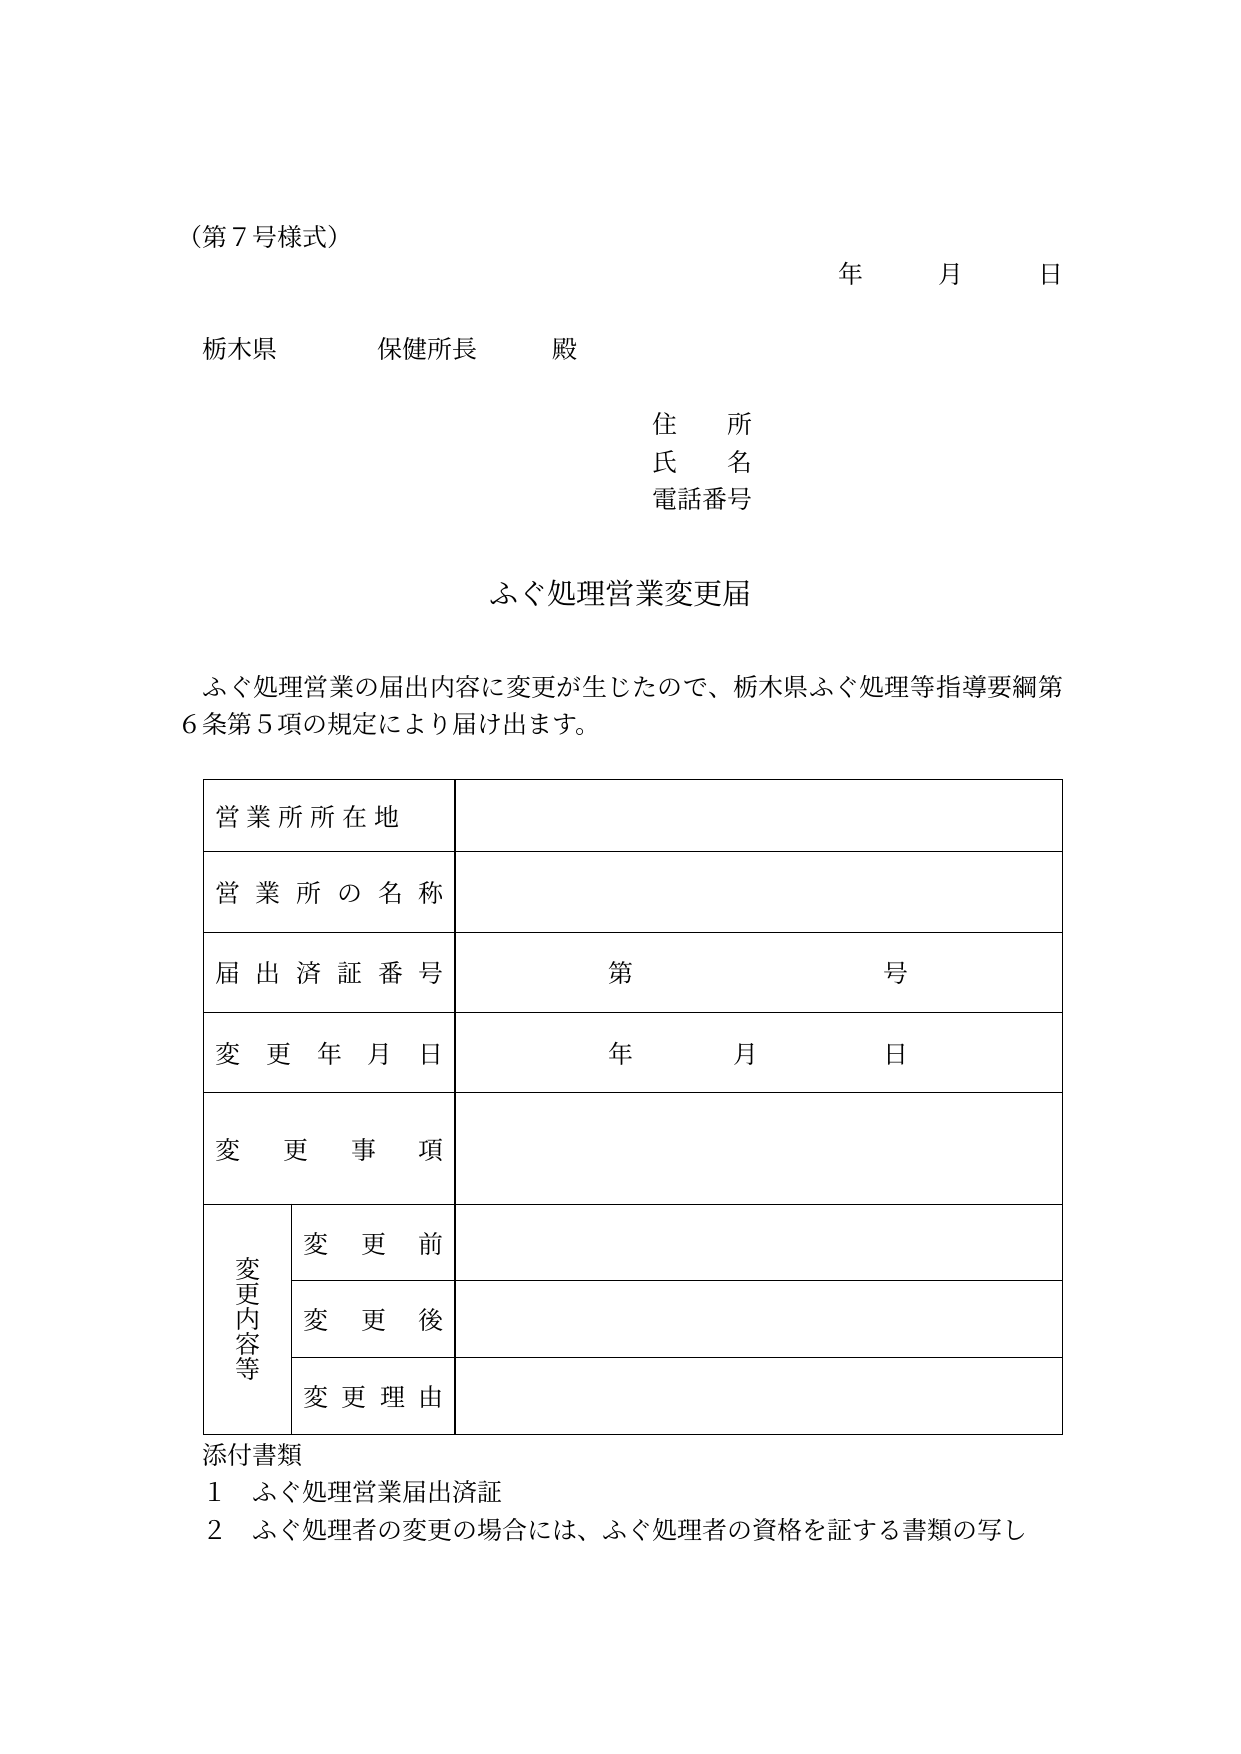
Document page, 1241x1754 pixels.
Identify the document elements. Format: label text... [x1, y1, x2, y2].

table_cell 変更事項 [204, 1093, 454, 1203]
table_cell 第 号 [456, 933, 1062, 1012]
text （第７号様式） [177, 217, 1063, 254]
text １ ふぐ処理営業届出済証 [177, 1472, 1063, 1510]
table_cell [456, 1281, 1062, 1357]
table_header 営業所所在地 [204, 780, 454, 851]
table_cell [456, 1358, 1062, 1434]
table_cell [456, 1093, 1062, 1203]
table_cell 変更前 [292, 1205, 454, 1280]
table_cell 営業所の名称 [204, 852, 454, 932]
table_cell 変更理由 [292, 1358, 454, 1434]
text 住 所 [177, 404, 1063, 442]
text 年 月 日 [177, 254, 1063, 292]
table_cell 変更内容等 [204, 1205, 291, 1434]
table_cell 届出済証番号 [204, 933, 454, 1012]
table_header [456, 780, 1062, 851]
text 添付書類 [177, 1435, 1063, 1472]
text ふぐ処理営業の届出内容に変更が生じたので、栃木県ふぐ処理等指導要綱第６条第５項の規定により届け出ます。 [177, 667, 1063, 742]
text 電話番号 [177, 479, 1063, 517]
table_cell [456, 1205, 1062, 1280]
table_cell 年 月 日 [456, 1013, 1062, 1092]
table_cell 変更後 [292, 1281, 454, 1357]
table_cell 変更年月日 [204, 1013, 454, 1092]
text 栃木県 保健所長 殿 [177, 329, 1063, 367]
text 氏 名 [177, 442, 1063, 479]
text ２ ふぐ処理者の変更の場合には、ふぐ処理者の資格を証する書類の写し [177, 1510, 1063, 1547]
table_cell [456, 852, 1062, 932]
text ふぐ処理営業変更届 [177, 554, 1063, 629]
